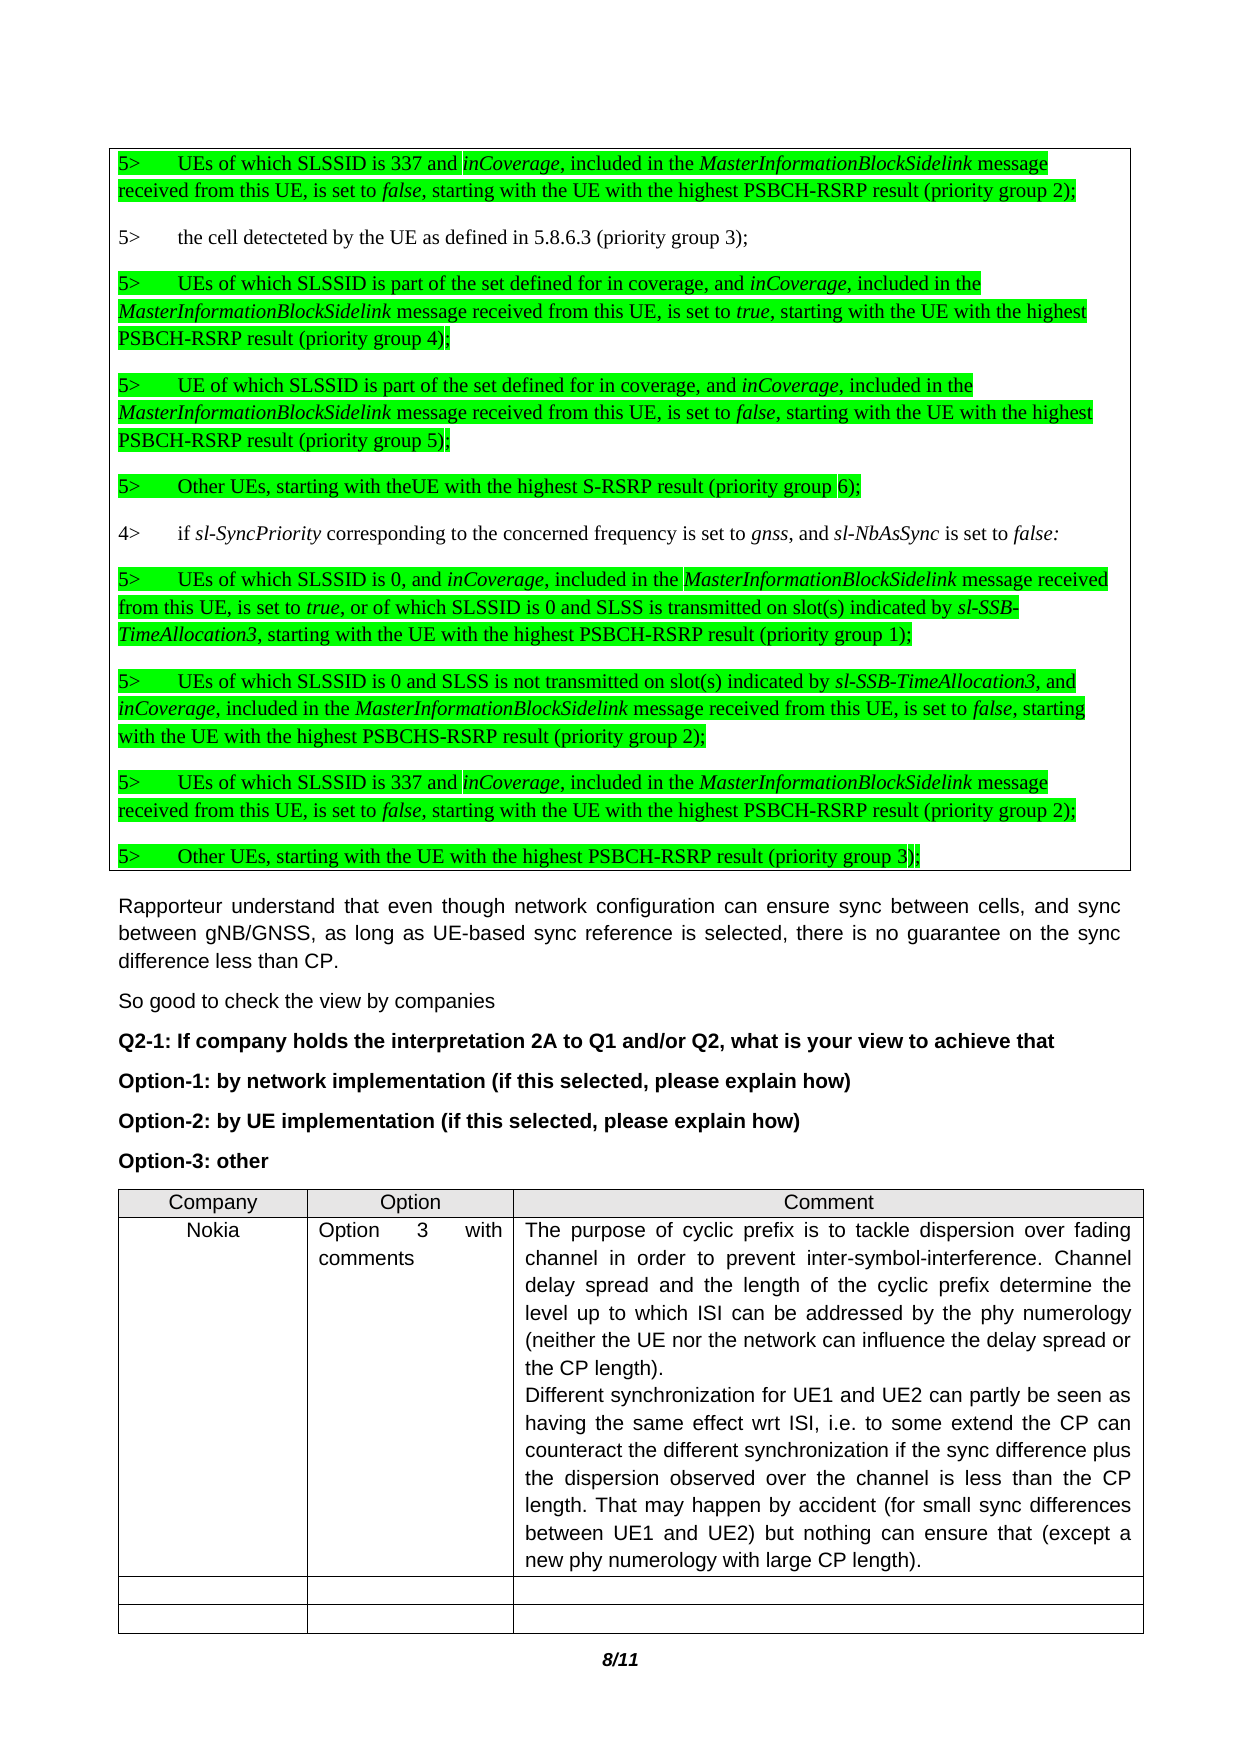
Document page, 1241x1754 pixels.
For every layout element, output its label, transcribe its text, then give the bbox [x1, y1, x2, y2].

text Q2-1: If company holds the interpretation 2A to Q1 and/or Q2, what is your view to achieve that [118, 1028, 1122, 1052]
text Option-3: other [118, 1148, 1122, 1172]
text Rapporteur understand that even though network configuration can ensure sync between cells, and sync between gNB/GNSS, as long as UE-based sync reference is selected, there is no guarantee on the sync difference less than CP. [118, 893, 1122, 972]
text Option-2: by UE implementation (if this selected, please explain how) [118, 1108, 1122, 1132]
text 5> UEs of which SLSSID is 0 and SLSS is not transmitted on slot(s) indicated by sl-SSB-TimeAllocation3, and inCoverage, included in the MasterInformationBlockSidelink message received from this UE, is set to false, starting with the UE with the highest PSBCHS-RSRP result (priority group 2); [110, 665, 1130, 748]
table_cell [514, 1605, 1143, 1633]
text 5> UEs of which SLSSID is part of the set defined for in coverage, and inCoverage, included in the MasterInformationBlockSidelink message received from this UE, is set to true, starting with the UE with the highest PSBCH-RSRP result (priority group 4); [110, 268, 1130, 350]
text Option-1: by network implementation (if this selected, please explain how) [118, 1068, 1122, 1092]
table_header Comment [514, 1190, 1143, 1217]
table_cell [308, 1605, 513, 1633]
text 5> Other UEs, starting with theUE with the highest S-RSRP result (priority group 6); [110, 471, 1130, 498]
text 4> if sl-SyncPriority corresponding to the concerned frequency is set to gnss, and sl-NbAsSync is set to false: [110, 517, 1130, 545]
text 5> Other UEs, starting with the UE with the highest PSBCH-RSRP result (priority group 3); [110, 841, 1130, 870]
table_cell Nokia [119, 1218, 307, 1576]
table_cell [119, 1605, 307, 1633]
text 5> the cell detecteted by the UE as defined in 5.8.6.3 (priority group 3); [110, 222, 1130, 249]
table_cell [308, 1577, 513, 1604]
text 5> UEs of which SLSSID is 0, and inCoverage, included in the MasterInformationBlockSidelink message received from this UE, is set to true, or of which SLSSID is 0 and SLSS is transmitted on slot(s) indicated by sl-SSB-TimeAllocation3, starting with the UE with the highest PSBCH-RSRP result (priority group 1); [110, 564, 1130, 646]
table_cell [119, 1577, 307, 1604]
table_cell [514, 1577, 1143, 1604]
table_header Option [308, 1190, 513, 1217]
text 5> UEs of which SLSSID is 337 and inCoverage, included in the MasterInformationBlockSidelink message received from this UE, is set to false, starting with the UE with the highest PSBCH-RSRP result (priority group 2); [110, 149, 1130, 202]
table_cell Option 3 with comments [308, 1218, 513, 1576]
text So good to check the view by companies [118, 988, 1122, 1012]
text 5> UEs of which SLSSID is 337 and inCoverage, included in the MasterInformationBlockSidelink message received from this UE, is set to false, starting with the UE with the highest PSBCH-RSRP result (priority group 2); [110, 767, 1130, 822]
text 5> UE of which SLSSID is part of the set defined for in coverage, and inCoverage, included in the MasterInformationBlockSidelink message received from this UE, is set to false, starting with the UE with the highest PSBCH-RSRP result (priority group 5); [110, 369, 1130, 452]
table_cell The purpose of cyclic prefix is to tackle dispersion over fading channel in order to prevent inter-symbol-interference. Channel delay spread and the length of the cyclic prefix determine the level up to which ISI can be addressed by the phy numerology (neither the UE nor the network can influence the delay spread or the CP length). Different synchronization for UE1 and UE2 can partly be seen as having the same effect wrt ISI, i.e. to some extend the CP can counteract the different synchronization if the sync difference plus the dispersion observed over the channel is less than the CP length. That may happen by accident (for small sync differences between UE1 and UE2) but nothing can ensure that (except a new phy numerology with large CP length). [514, 1218, 1143, 1576]
table_header Company [119, 1190, 307, 1217]
